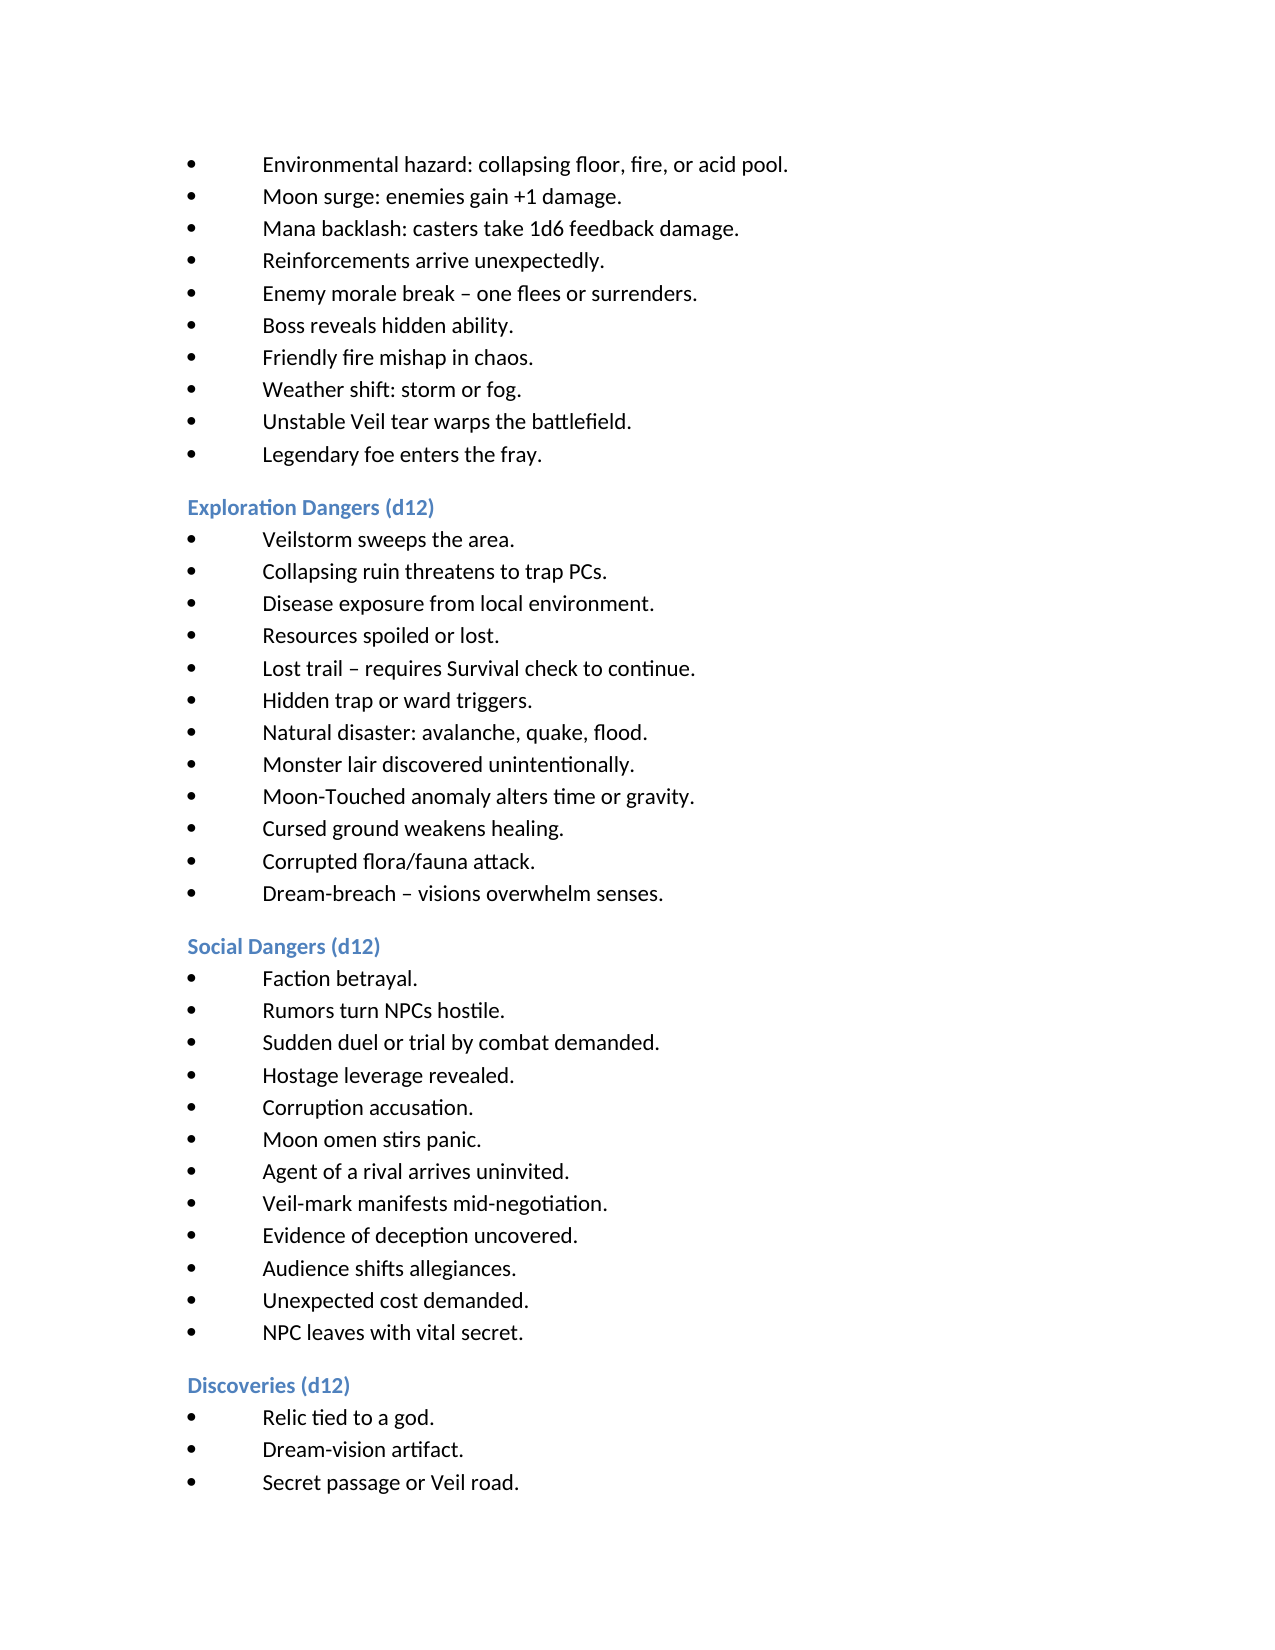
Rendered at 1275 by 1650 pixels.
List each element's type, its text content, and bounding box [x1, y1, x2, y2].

list Natural disaster: avalanche, quake, flood. [187, 718, 1087, 746]
list Audience shifts allegiances. [187, 1254, 1087, 1282]
list Cursed ground weakens healing. [187, 814, 1087, 843]
list Moon omen stirs panic. [187, 1125, 1087, 1153]
list Resources spoiled or lost. [187, 621, 1087, 649]
list Moon surge: enemies gain +1 damage. [187, 182, 1087, 210]
list Collapsing ruin threatens to trap PCs. [187, 557, 1087, 585]
list Unstable Veil tear warps the battlefield. [187, 407, 1087, 436]
list Weather shift: storm or fog. [187, 375, 1087, 403]
list Hidden trap or ward triggers. [187, 686, 1087, 714]
list Veil-mark manifests mid-negotiation. [187, 1189, 1087, 1217]
list Friendly fire mishap in chaos. [187, 343, 1087, 371]
list Dream-vision artifact. [187, 1436, 1087, 1464]
list Veilstorm sweeps the area. [187, 525, 1087, 553]
list Relic tied to a god. [187, 1403, 1087, 1431]
list Enemy morale break – one flees or surrenders. [187, 279, 1087, 307]
subtitle Discoveries (d12) [187, 1371, 1087, 1399]
list Agent of a rival arrives uninvited. [187, 1157, 1087, 1185]
list Monster lair discovered unintentionally. [187, 750, 1087, 778]
list Mana backlash: casters take 1d6 feedback damage. [187, 214, 1087, 242]
list Boss reveals hidden ability. [187, 311, 1087, 339]
list Hostage leverage revealed. [187, 1061, 1087, 1089]
list Moon-Touched anomaly alters time or gravity. [187, 782, 1087, 810]
list Sudden duel or trial by combat demanded. [187, 1028, 1087, 1057]
list Dream-breach – visions overwhelm senses. [187, 879, 1087, 907]
list Faction betrayal. [187, 964, 1087, 992]
list Rumors turn NPCs hostile. [187, 996, 1087, 1024]
list NPC leaves with vital secret. [187, 1318, 1087, 1346]
list Reinforcements arrive unexpectedly. [187, 247, 1087, 274]
list Corruption accusation. [187, 1093, 1087, 1121]
list Environmental hazard: collapsing floor, fire, or acid pool. [187, 150, 1087, 178]
list Lost trail – requires Survival check to continue. [187, 654, 1087, 682]
list Disease exposure from local environment. [187, 589, 1087, 617]
subtitle Social Dangers (d12) [187, 932, 1087, 960]
list Evidence of deception uncovered. [187, 1222, 1087, 1250]
list Secret passage or Veil road. [187, 1468, 1087, 1496]
list Corrupted flora/fauna attack. [187, 847, 1087, 875]
list Unexpected cost demanded. [187, 1286, 1087, 1314]
list Legendary foe enters the fray. [187, 440, 1087, 468]
subtitle Exploration Dangers (d12) [187, 493, 1087, 521]
